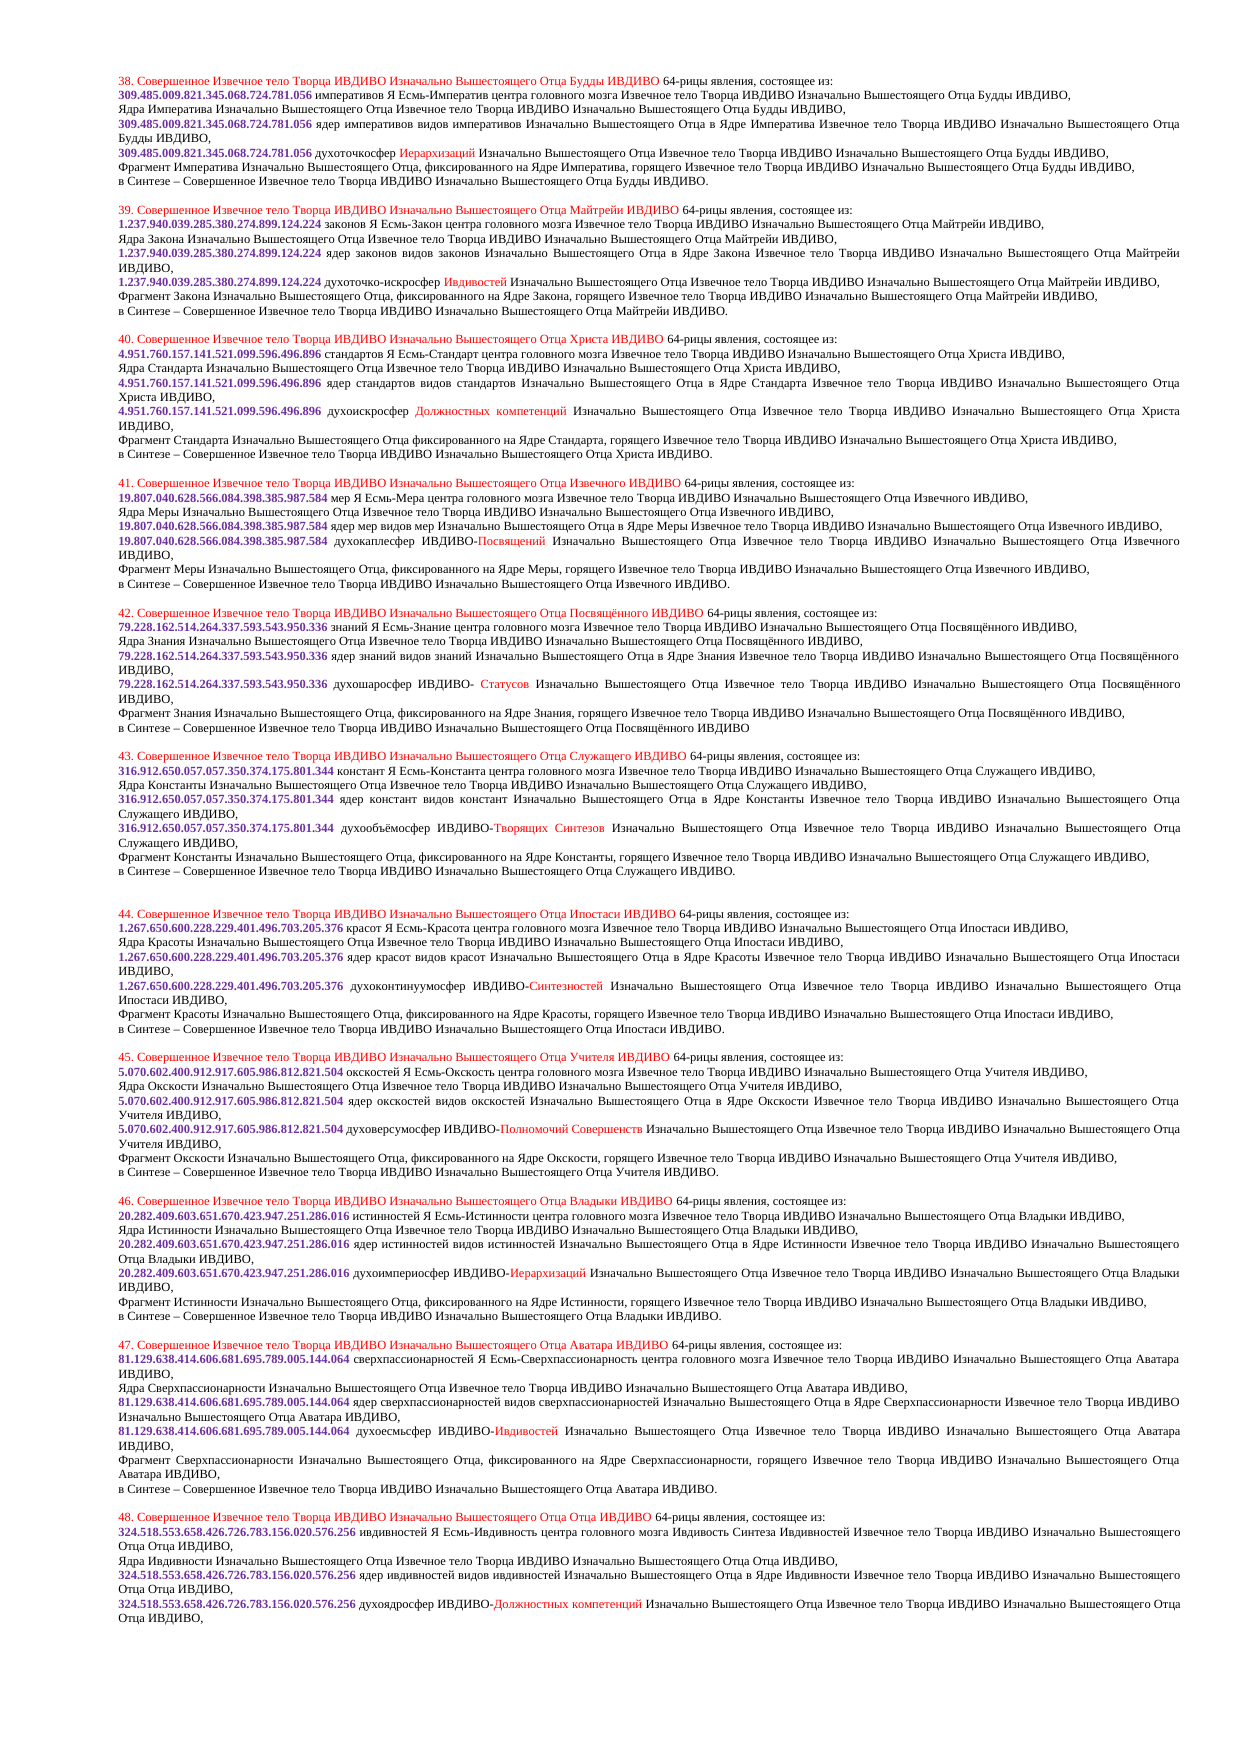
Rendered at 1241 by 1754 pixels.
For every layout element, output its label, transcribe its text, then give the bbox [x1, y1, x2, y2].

text 81.129.638.414.606.681.695.789.005.144.064 ядер сверхпассионарностей видов сверхпассионарностей Изначально Вышестоящего Отца в Ядре Сверхпассионарности Извечное тело Творца ИВДИВО Изначально Вышестоящего Отца Аватара ИВДИВО, [118, 1395, 1181, 1424]
text 46. Совершенное Извечное тело Творца ИВДИВО Изначально Вышестоящего Отца Владыки ИВДИВО 64-рицы явления, состоящее из: [118, 1194, 1181, 1208]
text Фрагмент Знания Изначально Вышестоящего Отца, фиксированного на Ядре Знания, горящего Извечное тело Творца ИВДИВО Изначально Вышестоящего Отца Посвящённого ИВДИВО, [118, 706, 1181, 720]
text 40. Совершенное Извечное тело Творца ИВДИВО Изначально Вышестоящего Отца Христа ИВДИВО 64-рицы явления, состоящее из: [118, 332, 1181, 347]
text Ядра Императива Изначально Вышестоящего Отца Извечное тело Творца ИВДИВО Изначально Вышестоящего Отца Будды ИВДИВО, [118, 102, 1181, 117]
text 309.485.009.821.345.068.724.781.056 императивов Я Есмь-Императив центра головного мозга Извечное тело Творца ИВДИВО Изначально Вышестоящего Отца Будды ИВДИВО, [118, 88, 1181, 102]
text 42. Совершенное Извечное тело Творца ИВДИВО Изначально Вышестоящего Отца Посвящённого ИВДИВО 64-рицы явления, состоящее из: [118, 605, 1181, 620]
text 309.485.009.821.345.068.724.781.056 духоточкосфер Иерархизаций Изначально Вышестоящего Отца Извечное тело Творца ИВДИВО Изначально Вышестоящего Отца Будды ИВДИВО, [118, 145, 1181, 160]
text 1.267.650.600.228.229.401.496.703.205.376 ядер красот видов красот Изначально Вышестоящего Отца в Ядре Красоты Извечное тело Творца ИВДИВО Изначально Вышестоящего Отца Ипостаси ИВДИВО, [118, 949, 1181, 978]
text 324.518.553.658.426.726.783.156.020.576.256 ядер ивдивностей видов ивдивностей Изначально Вышестоящего Отца в Ядре Ивдивности Извечное тело Творца ИВДИВО Изначально Вышестоящего Отца Отца ИВДИВО, [118, 1568, 1181, 1596]
text Фрагмент Истинности Изначально Вышестоящего Отца, фиксированного на Ядре Истинности, горящего Извечное тело Творца ИВДИВО Изначально Вышестоящего Отца Владыки ИВДИВО, [118, 1294, 1181, 1309]
text 81.129.638.414.606.681.695.789.005.144.064 сверхпассионарностей Я Есмь-Сверхпассионарность центра головного мозга Извечное тело Творца ИВДИВО Изначально Вышестоящего Отца Аватара ИВДИВО, [118, 1352, 1181, 1381]
text Ядра Меры Изначально Вышестоящего Отца Извечное тело Творца ИВДИВО Изначально Вышестоящего Отца Извечного ИВДИВО, [118, 505, 1181, 519]
text 45. Совершенное Извечное тело Творца ИВДИВО Изначально Вышестоящего Отца Учителя ИВДИВО 64-рицы явления, состоящее из: [118, 1050, 1181, 1064]
text 19.807.040.628.566.084.398.385.987.584 духокаплесфер ИВДИВО-Посвящений Изначально Вышестоящего Отца Извечное тело Творца ИВДИВО Изначально Вышестоящего Отца Извечного ИВДИВО, [118, 533, 1181, 562]
text 38. Совершенное Извечное тело Творца ИВДИВО Изначально Вышестоящего Отца Будды ИВДИВО 64-рицы явления, состоящее из: [118, 73, 1181, 88]
text 1.237.940.039.285.380.274.899.124.224 духоточко-искросфер Ивдивостей Изначально Вышестоящего Отца Извечное тело Творца ИВДИВО Изначально Вышестоящего Отца Майтрейи ИВДИВО, [118, 275, 1181, 289]
text 81.129.638.414.606.681.695.789.005.144.064 духоесмьсфер ИВДИВО-Ивдивостей Изначально Вышестоящего Отца Извечное тело Творца ИВДИВО Изначально Вышестоящего Отца Аватара ИВДИВО, [118, 1424, 1181, 1453]
text 43. Совершенное Извечное тело Творца ИВДИВО Изначально Вышестоящего Отца Служащего ИВДИВО 64-рицы явления, состоящее из: [118, 749, 1181, 763]
text 316.912.650.057.057.350.374.175.801.344 констант Я Есмь-Константа центра головного мозга Извечное тело Творца ИВДИВО Изначально Вышестоящего Отца Служащего ИВДИВО, [118, 763, 1181, 778]
text 316.912.650.057.057.350.374.175.801.344 ядер констант видов констант Изначально Вышестоящего Отца в Ядре Константы Извечное тело Творца ИВДИВО Изначально Вышестоящего Отца Служащего ИВДИВО, [118, 792, 1181, 821]
text Фрагмент Меры Изначально Вышестоящего Отца, фиксированного на Ядре Меры, горящего Извечное тело Творца ИВДИВО Изначально Вышестоящего Отца Извечного ИВДИВО, [118, 562, 1181, 577]
text 20.282.409.603.651.670.423.947.251.286.016 ядер истинностей видов истинностей Изначально Вышестоящего Отца в Ядре Истинности Извечное тело Творца ИВДИВО Изначально Вышестоящего Отца Владыки ИВДИВО, [118, 1237, 1181, 1266]
text Ядра Окскости Изначально Вышестоящего Отца Извечное тело Творца ИВДИВО Изначально Вышестоящего Отца Учителя ИВДИВО, [118, 1079, 1181, 1093]
text в Синтезе – Совершенное Извечное тело Творца ИВДИВО Изначально Вышестоящего Отца Извечного ИВДИВО. [118, 577, 1181, 591]
text в Синтезе – Совершенное Извечное тело Творца ИВДИВО Изначально Вышестоящего Отца Аватара ИВДИВО. [118, 1481, 1181, 1496]
text Ядра Сверхпассионарности Изначально Вышестоящего Отца Извечное тело Творца ИВДИВО Изначально Вышестоящего Отца Аватара ИВДИВО, [118, 1381, 1181, 1395]
text Фрагмент Закона Изначально Вышестоящего Отца, фиксированного на Ядре Закона, горящего Извечное тело Творца ИВДИВО Изначально Вышестоящего Отца Майтрейи ИВДИВО, [118, 289, 1181, 303]
text 41. Совершенное Извечное тело Творца ИВДИВО Изначально Вышестоящего Отца Извечного ИВДИВО 64-рицы явления, состоящее из: [118, 476, 1181, 490]
text в Синтезе – Совершенное Извечное тело Творца ИВДИВО Изначально Вышестоящего Отца Майтрейи ИВДИВО. [118, 303, 1181, 318]
text в Синтезе – Совершенное Извечное тело Творца ИВДИВО Изначально Вышестоящего Отца Посвящённого ИВДИВО [118, 720, 1181, 735]
text Ядра Закона Изначально Вышестоящего Отца Извечное тело Творца ИВДИВО Изначально Вышестоящего Отца Майтрейи ИВДИВО, [118, 232, 1181, 246]
text 79.228.162.514.264.337.593.543.950.336 духошаросфер ИВДИВО- Статусов Изначально Вышестоящего Отца Извечное тело Творца ИВДИВО Изначально Вышестоящего Отца Посвящённого ИВДИВО, [118, 677, 1181, 706]
text Ядра Ивдивности Изначально Вышестоящего Отца Извечное тело Творца ИВДИВО Изначально Вышестоящего Отца Отца ИВДИВО, [118, 1553, 1181, 1568]
text 324.518.553.658.426.726.783.156.020.576.256 духоядросфер ИВДИВО-Должностных компетенций Изначально Вышестоящего Отца Извечное тело Творца ИВДИВО Изначально Вышестоящего Отца Отца ИВДИВО, [118, 1596, 1181, 1625]
text в Синтезе – Совершенное Извечное тело Творца ИВДИВО Изначально Вышестоящего Отца Христа ИВДИВО. [118, 447, 1181, 462]
text 324.518.553.658.426.726.783.156.020.576.256 ивдивностей Я Есмь-Ивдивность центра головного мозга Ивдивость Синтеза Ивдивностей Извечное тело Творца ИВДИВО Изначально Вышестоящего Отца Отца ИВДИВО, [118, 1524, 1181, 1553]
text 5.070.602.400.912.917.605.986.812.821.504 ядер окскостей видов окскостей Изначально Вышестоящего Отца в Ядре Окскости Извечное тело Творца ИВДИВО Изначально Вышестоящего Отца Учителя ИВДИВО, [118, 1093, 1181, 1122]
text Ядра Истинности Изначально Вышестоящего Отца Извечное тело Творца ИВДИВО Изначально Вышестоящего Отца Владыки ИВДИВО, [118, 1223, 1181, 1237]
text 309.485.009.821.345.068.724.781.056 ядер императивов видов императивов Изначально Вышестоящего Отца в Ядре Императива Извечное тело Творца ИВДИВО Изначально Вышестоящего Отца Будды ИВДИВО, [118, 117, 1181, 145]
text 47. Совершенное Извечное тело Творца ИВДИВО Изначально Вышестоящего Отца Аватара ИВДИВО 64-рицы явления, состоящее из: [118, 1338, 1181, 1352]
text 1.237.940.039.285.380.274.899.124.224 законов Я Есмь-Закон центра головного мозга Извечное тело Творца ИВДИВО Изначально Вышестоящего Отца Майтрейи ИВДИВО, [118, 217, 1181, 232]
text Ядра Константы Изначально Вышестоящего Отца Извечное тело Творца ИВДИВО Изначально Вышестоящего Отца Служащего ИВДИВО, [118, 778, 1181, 792]
text в Синтезе – Совершенное Извечное тело Творца ИВДИВО Изначально Вышестоящего Отца Ипостаси ИВДИВО. [118, 1021, 1181, 1036]
text 1.267.650.600.228.229.401.496.703.205.376 духоконтинуумосфер ИВДИВО-Синтезностей Изначально Вышестоящего Отца Извечное тело Творца ИВДИВО Изначально Вышестоящего Отца Ипостаси ИВДИВО, [118, 978, 1181, 1007]
text 4.951.760.157.141.521.099.596.496.896 стандартов Я Есмь-Стандарт центра головного мозга Извечное тело Творца ИВДИВО Изначально Вышестоящего Отца Христа ИВДИВО, [118, 347, 1181, 361]
text Фрагмент Окскости Изначально Вышестоящего Отца, фиксированного на Ядре Окскости, горящего Извечное тело Творца ИВДИВО Изначально Вышестоящего Отца Учителя ИВДИВО, [118, 1151, 1181, 1165]
text Фрагмент Красоты Изначально Вышестоящего Отца, фиксированного на Ядре Красоты, горящего Извечное тело Творца ИВДИВО Изначально Вышестоящего Отца Ипостаси ИВДИВО, [118, 1007, 1181, 1021]
text Ядра Знания Изначально Вышестоящего Отца Извечное тело Творца ИВДИВО Изначально Вышестоящего Отца Посвящённого ИВДИВО, [118, 634, 1181, 648]
text Фрагмент Императива Изначально Вышестоящего Отца, фиксированного на Ядре Императива, горящего Извечное тело Творца ИВДИВО Изначально Вышестоящего Отца Будды ИВДИВО, [118, 160, 1181, 174]
text 4.951.760.157.141.521.099.596.496.896 духоискросфер Должностных компетенций Изначально Вышестоящего Отца Извечное тело Творца ИВДИВО Изначально Вышестоящего Отца Христа ИВДИВО, [118, 404, 1181, 433]
text 39. Совершенное Извечное тело Творца ИВДИВО Изначально Вышестоящего Отца Майтрейи ИВДИВО 64-рицы явления, состоящее из: [118, 203, 1181, 217]
text Фрагмент Сверхпассионарности Изначально Вышестоящего Отца, фиксированного на Ядре Сверхпассионарности, горящего Извечное тело Творца ИВДИВО Изначально Вышестоящего Отца Аватара ИВДИВО, [118, 1453, 1181, 1481]
text 20.282.409.603.651.670.423.947.251.286.016 истинностей Я Есмь-Истинности центра головного мозга Извечное тело Творца ИВДИВО Изначально Вышестоящего Отца Владыки ИВДИВО, [118, 1208, 1181, 1223]
text 1.267.650.600.228.229.401.496.703.205.376 красот Я Есмь-Красота центра головного мозга Извечное тело Творца ИВДИВО Изначально Вышестоящего Отца Ипостаси ИВДИВО, [118, 921, 1181, 935]
text 48. Совершенное Извечное тело Творца ИВДИВО Изначально Вышестоящего Отца Отца ИВДИВО 64-рицы явления, состоящее из: [118, 1510, 1181, 1524]
text в Синтезе – Совершенное Извечное тело Творца ИВДИВО Изначально Вышестоящего Отца Учителя ИВДИВО. [118, 1165, 1181, 1179]
text Ядра Стандарта Изначально Вышестоящего Отца Извечное тело Творца ИВДИВО Изначально Вышестоящего Отца Христа ИВДИВО, [118, 361, 1181, 375]
text Фрагмент Константы Изначально Вышестоящего Отца, фиксированного на Ядре Константы, горящего Извечное тело Творца ИВДИВО Изначально Вышестоящего Отца Служащего ИВДИВО, [118, 850, 1181, 864]
text 5.070.602.400.912.917.605.986.812.821.504 окскостей Я Есмь-Окскость центра головного мозга Извечное тело Творца ИВДИВО Изначально Вышестоящего Отца Учителя ИВДИВО, [118, 1064, 1181, 1079]
text 79.228.162.514.264.337.593.543.950.336 ядер знаний видов знаний Изначально Вышестоящего Отца в Ядре Знания Извечное тело Творца ИВДИВО Изначально Вышестоящего Отца Посвящённого ИВДИВО, [118, 648, 1181, 677]
text Фрагмент Стандарта Изначально Вышестоящего Отца фиксированного на Ядре Стандарта, горящего Извечное тело Творца ИВДИВО Изначально Вышестоящего Отца Христа ИВДИВО, [118, 433, 1181, 447]
text в Синтезе – Совершенное Извечное тело Творца ИВДИВО Изначально Вышестоящего Отца Служащего ИВДИВО. [118, 864, 1181, 878]
text в Синтезе – Совершенное Извечное тело Творца ИВДИВО Изначально Вышестоящего Отца Будды ИВДИВО. [118, 174, 1181, 188]
text 4.951.760.157.141.521.099.596.496.896 ядер стандартов видов стандартов Изначально Вышестоящего Отца в Ядре Стандарта Извечное тело Творца ИВДИВО Изначально Вышестоящего Отца Христа ИВДИВО, [118, 375, 1181, 404]
text 5.070.602.400.912.917.605.986.812.821.504 духоверсумосфер ИВДИВО-Полномочий Совершенств Изначально Вышестоящего Отца Извечное тело Творца ИВДИВО Изначально Вышестоящего Отца Учителя ИВДИВО, [118, 1122, 1181, 1151]
text 1.237.940.039.285.380.274.899.124.224 ядер законов видов законов Изначально Вышестоящего Отца в Ядре Закона Извечное тело Творца ИВДИВО Изначально Вышестоящего Отца Майтрейи ИВДИВО, [118, 246, 1181, 275]
text 44. Совершенное Извечное тело Творца ИВДИВО Изначально Вышестоящего Отца Ипостаси ИВДИВО 64-рицы явления, состоящее из: [118, 906, 1181, 921]
text 19.807.040.628.566.084.398.385.987.584 мер Я Есмь-Мера центра головного мозга Извечное тело Творца ИВДИВО Изначально Вышестоящего Отца Извечного ИВДИВО, [118, 490, 1181, 505]
text 316.912.650.057.057.350.374.175.801.344 духообъёмосфер ИВДИВО-Творящих Синтезов Изначально Вышестоящего Отца Извечное тело Творца ИВДИВО Изначально Вышестоящего Отца Служащего ИВДИВО, [118, 821, 1181, 850]
text Ядра Красоты Изначально Вышестоящего Отца Извечное тело Творца ИВДИВО Изначально Вышестоящего Отца Ипостаси ИВДИВО, [118, 935, 1181, 949]
text 19.807.040.628.566.084.398.385.987.584 ядер мер видов мер Изначально Вышестоящего Отца в Ядре Меры Извечное тело Творца ИВДИВО Изначально Вышестоящего Отца Извечного ИВДИВО, [118, 519, 1181, 533]
text в Синтезе – Совершенное Извечное тело Творца ИВДИВО Изначально Вышестоящего Отца Владыки ИВДИВО. [118, 1309, 1181, 1323]
text 79.228.162.514.264.337.593.543.950.336 знаний Я Есмь-Знание центра головного мозга Извечное тело Творца ИВДИВО Изначально Вышестоящего Отца Посвящённого ИВДИВО, [118, 620, 1181, 634]
text 20.282.409.603.651.670.423.947.251.286.016 духоимпериосфер ИВДИВО-Иерархизаций Изначально Вышестоящего Отца Извечное тело Творца ИВДИВО Изначально Вышестоящего Отца Владыки ИВДИВО, [118, 1266, 1181, 1294]
